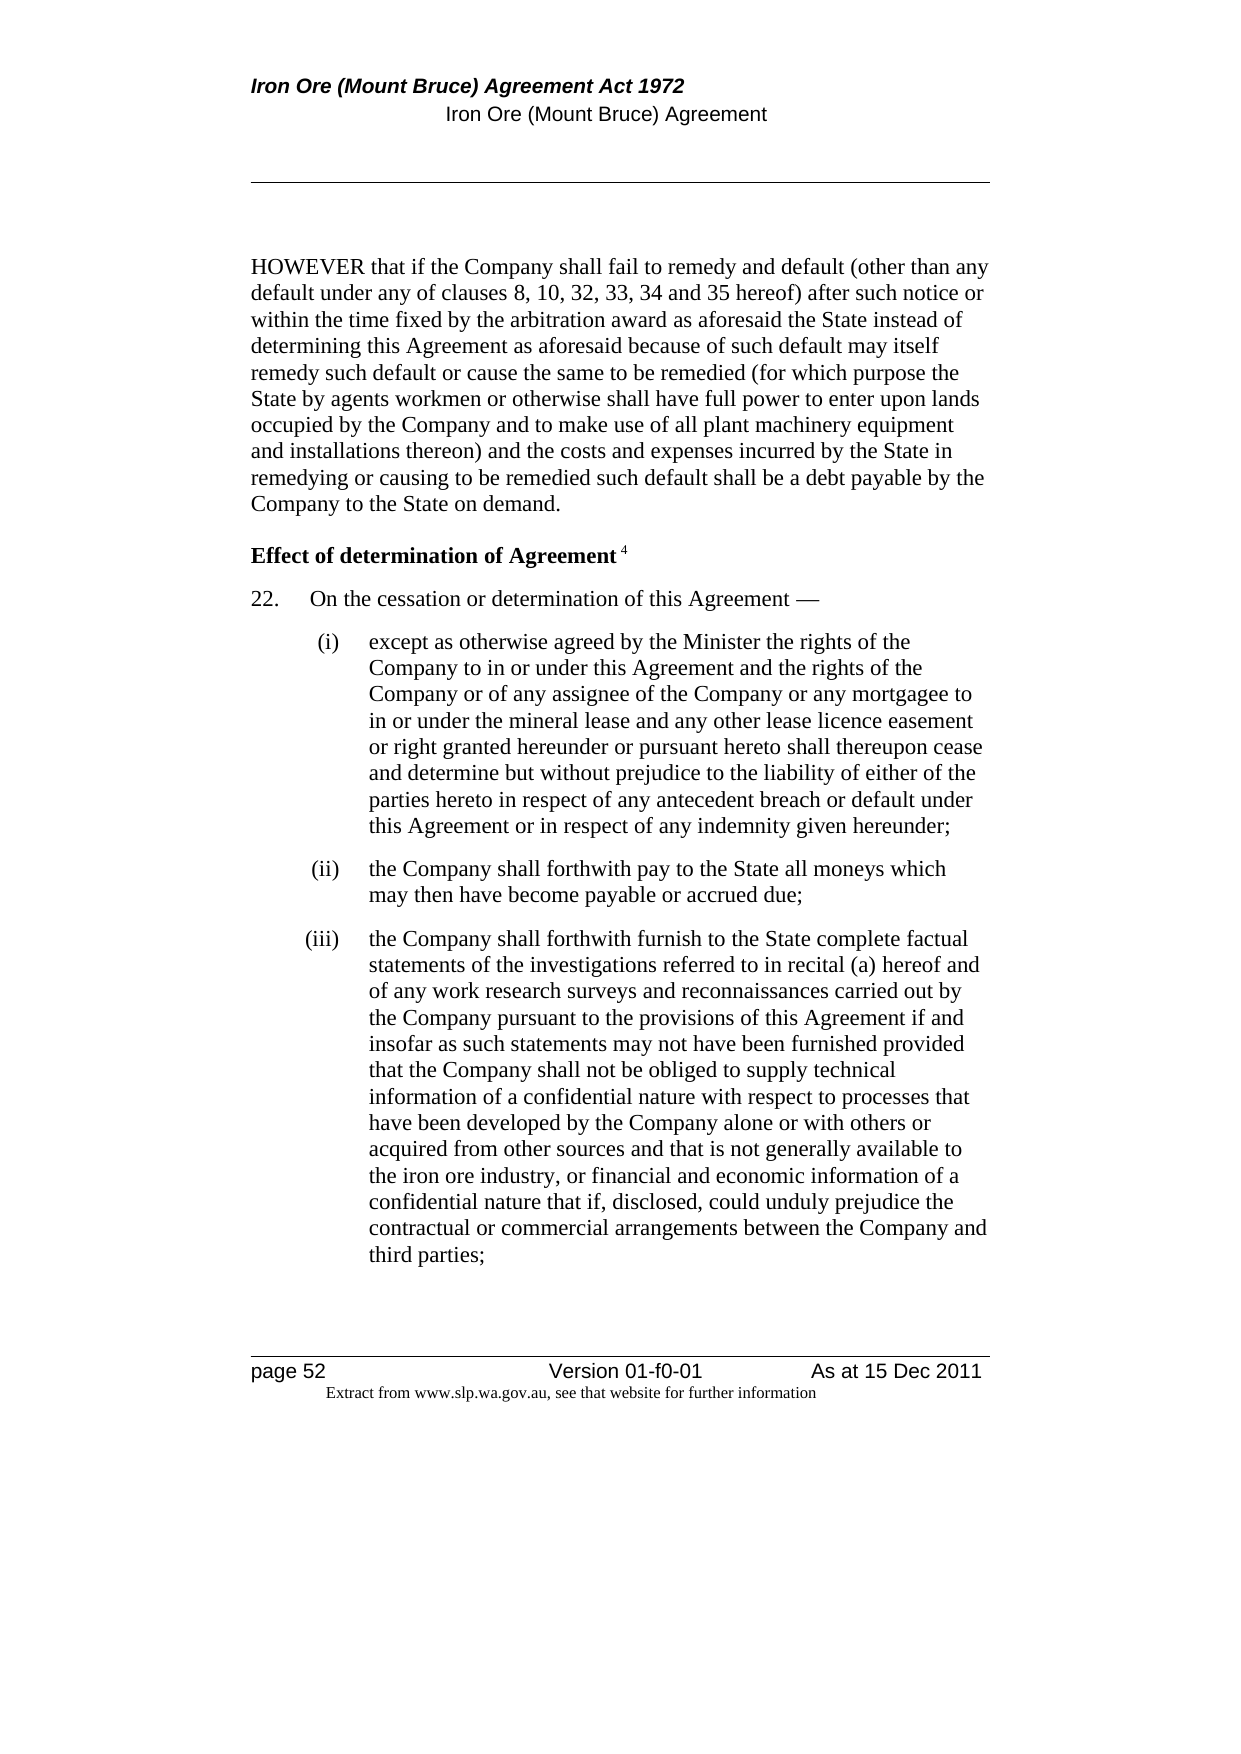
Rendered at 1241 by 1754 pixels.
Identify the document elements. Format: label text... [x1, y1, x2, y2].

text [251, 253, 990, 517]
text (i) except as otherwise agreed by the Minister the rights of the Company to in or under this Agreement and the rights of the Company or of any assignee of the Company or any mortgagee to in or under the mineral lease and any other lease licence easement or right granted hereunder or pursuant hereto shall thereupon cease and determine but without prejudice to the liability of either of the parties hereto in respect of any antecedent breach or default under this Agreement or in respect of any indemnity given hereunder; [251, 628, 990, 838]
text (ii) the Company shall forthwith pay to the State all moneys which may then have become payable or accrued due; [251, 855, 990, 908]
text 22. On the cessation or determination of this Agreement — [251, 585, 990, 611]
text Effect of determination of Agreement 4 [251, 542, 990, 568]
text (iii) the Company shall forthwith furnish to the State complete factual statements of the investigations referred to in recital (a) hereof and of any work research surveys and reconnaissances carried out by the Company pursuant to the provisions of this Agreement if and insofar as such statements may not have been furnished provided that the Company shall not be obliged to supply technical information of a confidential nature with respect to processes that have been developed by the Company alone or with others or acquired from other sources and that is not generally available to the iron ore industry, or financial and economic information of a confidential nature that if, disclosed, could unduly prejudice the contractual or commercial arrangements between the Company and third parties; [251, 924, 990, 1267]
